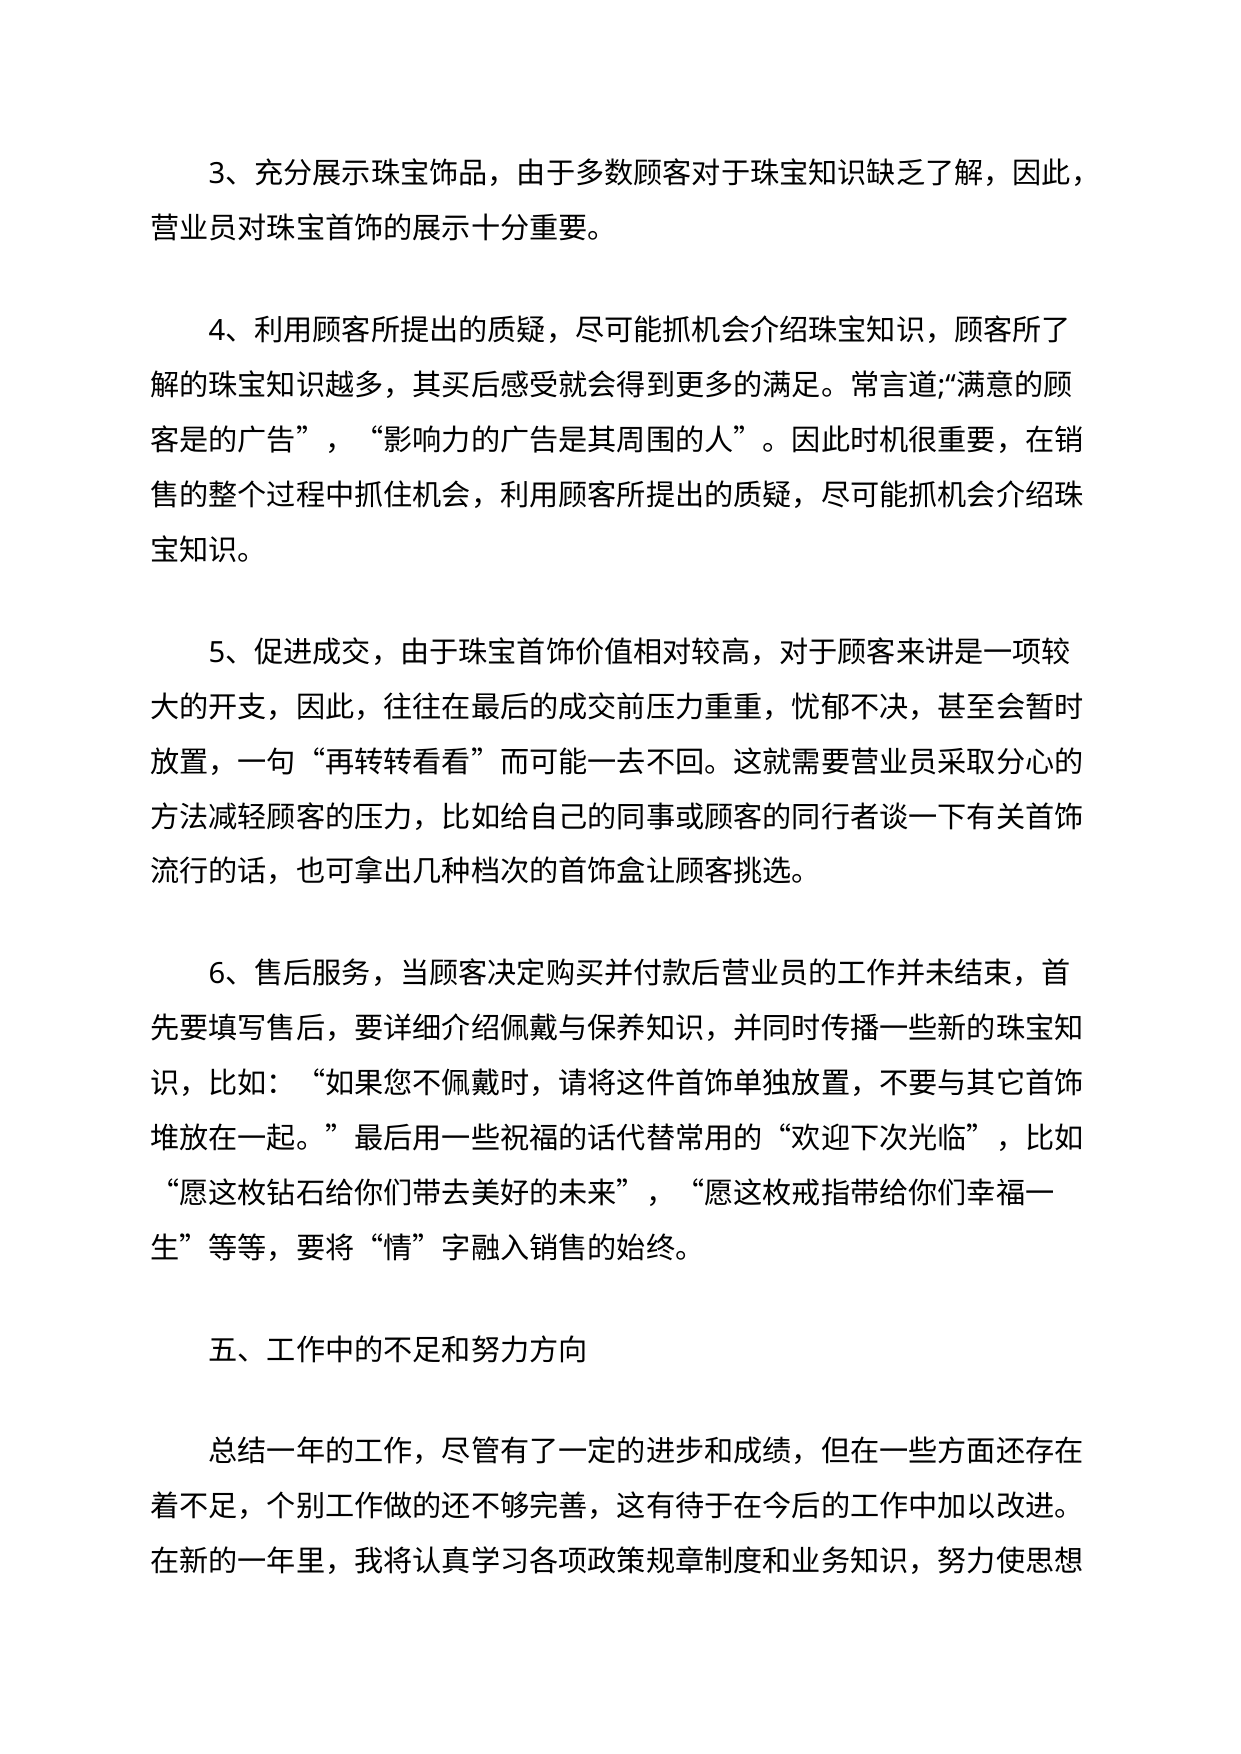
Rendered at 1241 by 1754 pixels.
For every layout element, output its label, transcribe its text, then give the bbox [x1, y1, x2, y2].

text 4、利用顾客所提出的质疑，尽可能抓机会介绍珠宝知识，顾客所了解的珠宝知识越多，其买后感受就会得到更多的满足。常言道;“满意的顾客是的广告”，“影响力的广告是其周围的人”。因此时机很重要，在销售的整个过程中抓住机会，利用顾客所提出的质疑，尽可能抓机会介绍珠宝知识。 [150, 307, 1090, 569]
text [150, 1428, 1090, 1580]
text 5、促进成交，由于珠宝首饰价值相对较高，对于顾客来讲是一项较大的开支，因此，往往在最后的成交前压力重重，忧郁不决，甚至会暂时放置，一句“再转转看看”而可能一去不回。这就需要营业员采取分心的方法减轻顾客的压力，比如给自己的同事或顾客的同行者谈一下有关首饰流行的话，也可拿出几种档次的首饰盒让顾客挑选。 [150, 628, 1090, 890]
text 6、售后服务，当顾客决定购买并付款后营业员的工作并未结束，首先要填写售后，要详细介绍佩戴与保养知识，并同时传播一些新的珠宝知识，比如：“如果您不佩戴时，请将这件首饰单独放置，不要与其它首饰堆放在一起。”最后用一些祝福的话代替常用的“欢迎下次光临”，比如“愿这枚钻石给你们带去美好的未来”，“愿这枚戒指带给你们幸福一生”等等，要将“情”字融入销售的始终。 [150, 950, 1090, 1267]
text 3、充分展示珠宝饰品，由于多数顾客对于珠宝知识缺乏了解，因此，营业员对珠宝首饰的展示十分重要。 [150, 150, 1090, 247]
text 五、工作中的不足和努力方向 [150, 1326, 1090, 1368]
